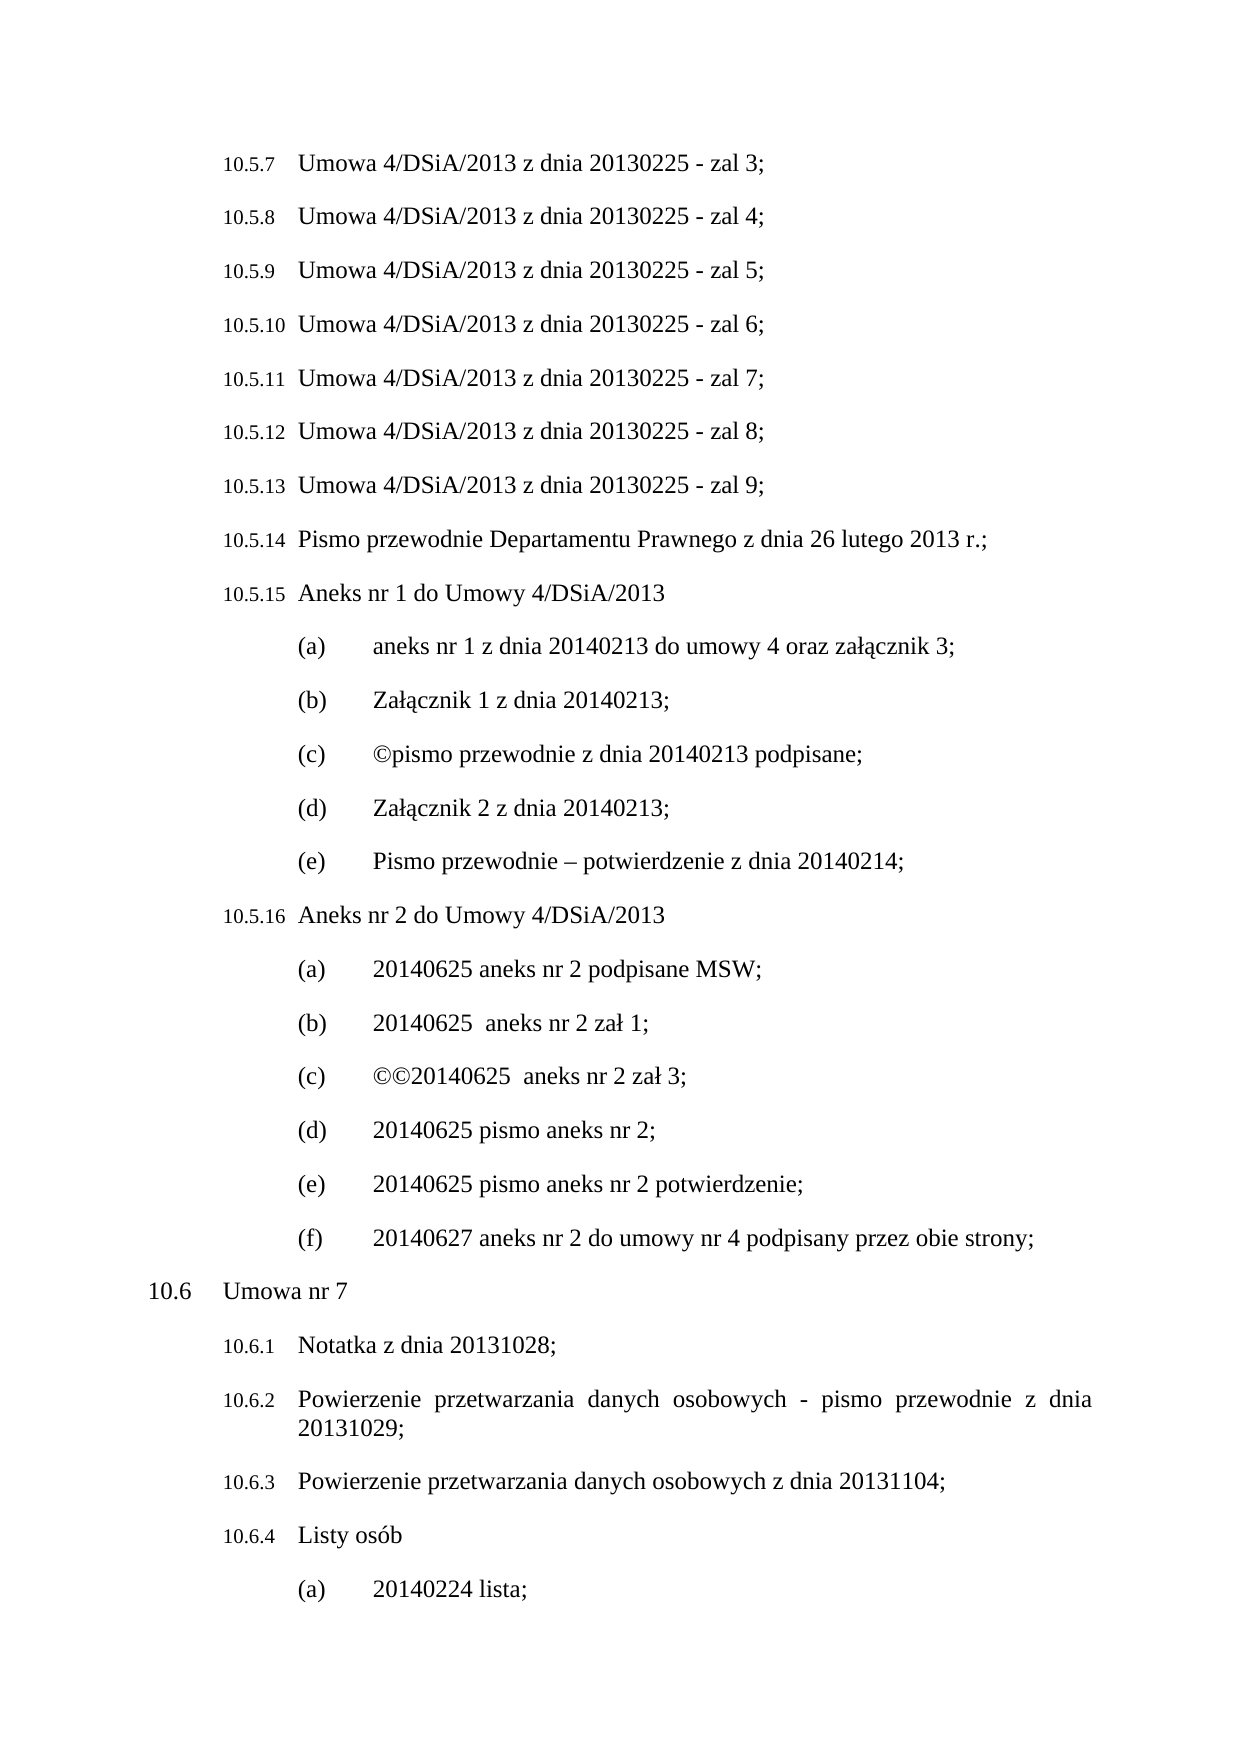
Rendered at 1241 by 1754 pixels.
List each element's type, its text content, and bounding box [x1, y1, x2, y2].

text Aneks nr 2 do Umowy 4/DSiA/2013 [223, 900, 1093, 929]
text Umowa 4/DSiA/2013 z dnia 20130225 - zal 8; [223, 416, 1093, 445]
text ©©20140625 aneks nr 2 zał 3; [298, 1061, 1093, 1090]
text Umowa 4/DSiA/2013 z dnia 20130225 - zal 3; [223, 148, 1093, 176]
text 20140625 aneks nr 2 podpisane MSW; [298, 954, 1093, 983]
text Umowa 4/DSiA/2013 z dnia 20130225 - zal 9; [223, 470, 1093, 499]
text ©pismo przewodnie z dnia 20140213 podpisane; [298, 739, 1093, 768]
text Umowa 4/DSiA/2013 z dnia 20130225 - zal 5; [223, 255, 1093, 284]
text 20140625 aneks nr 2 zał 1; [298, 1008, 1093, 1036]
text Notatka z dnia 20131028; [223, 1330, 1093, 1359]
text 20140224 lista; [298, 1574, 1093, 1603]
text Aneks nr 1 do Umowy 4/DSiA/2013 [223, 578, 1093, 606]
text Powierzenie przetwarzania danych osobowych - pismo przewodnie z dnia 20131029; [223, 1384, 1093, 1441]
text 20140625 pismo aneks nr 2 potwierdzenie; [298, 1169, 1093, 1198]
text Listy osób [223, 1520, 1093, 1549]
text Powierzenie przetwarzania danych osobowych z dnia 20131104; [223, 1466, 1093, 1495]
text Załącznik 2 z dnia 20140213; [298, 793, 1093, 821]
text Umowa 4/DSiA/2013 z dnia 20130225 - zal 4; [223, 201, 1093, 230]
text Pismo przewodnie Departamentu Prawnego z dnia 26 lutego 2013 r.; [223, 524, 1093, 553]
text Załącznik 1 z dnia 20140213; [298, 685, 1093, 714]
text 20140627 aneks nr 2 do umowy nr 4 podpisany przez obie strony; [298, 1223, 1093, 1251]
text 20140625 pismo aneks nr 2; [298, 1115, 1093, 1144]
text Umowa 4/DSiA/2013 z dnia 20130225 - zal 6; [223, 309, 1093, 338]
text aneks nr 1 z dnia 20140213 do umowy 4 oraz załącznik 3; [298, 631, 1093, 660]
text Pismo przewodnie – potwierdzenie z dnia 20140214; [298, 846, 1093, 875]
text Umowa nr 7 [148, 1276, 1093, 1305]
text Umowa 4/DSiA/2013 z dnia 20130225 - zal 7; [223, 363, 1093, 391]
